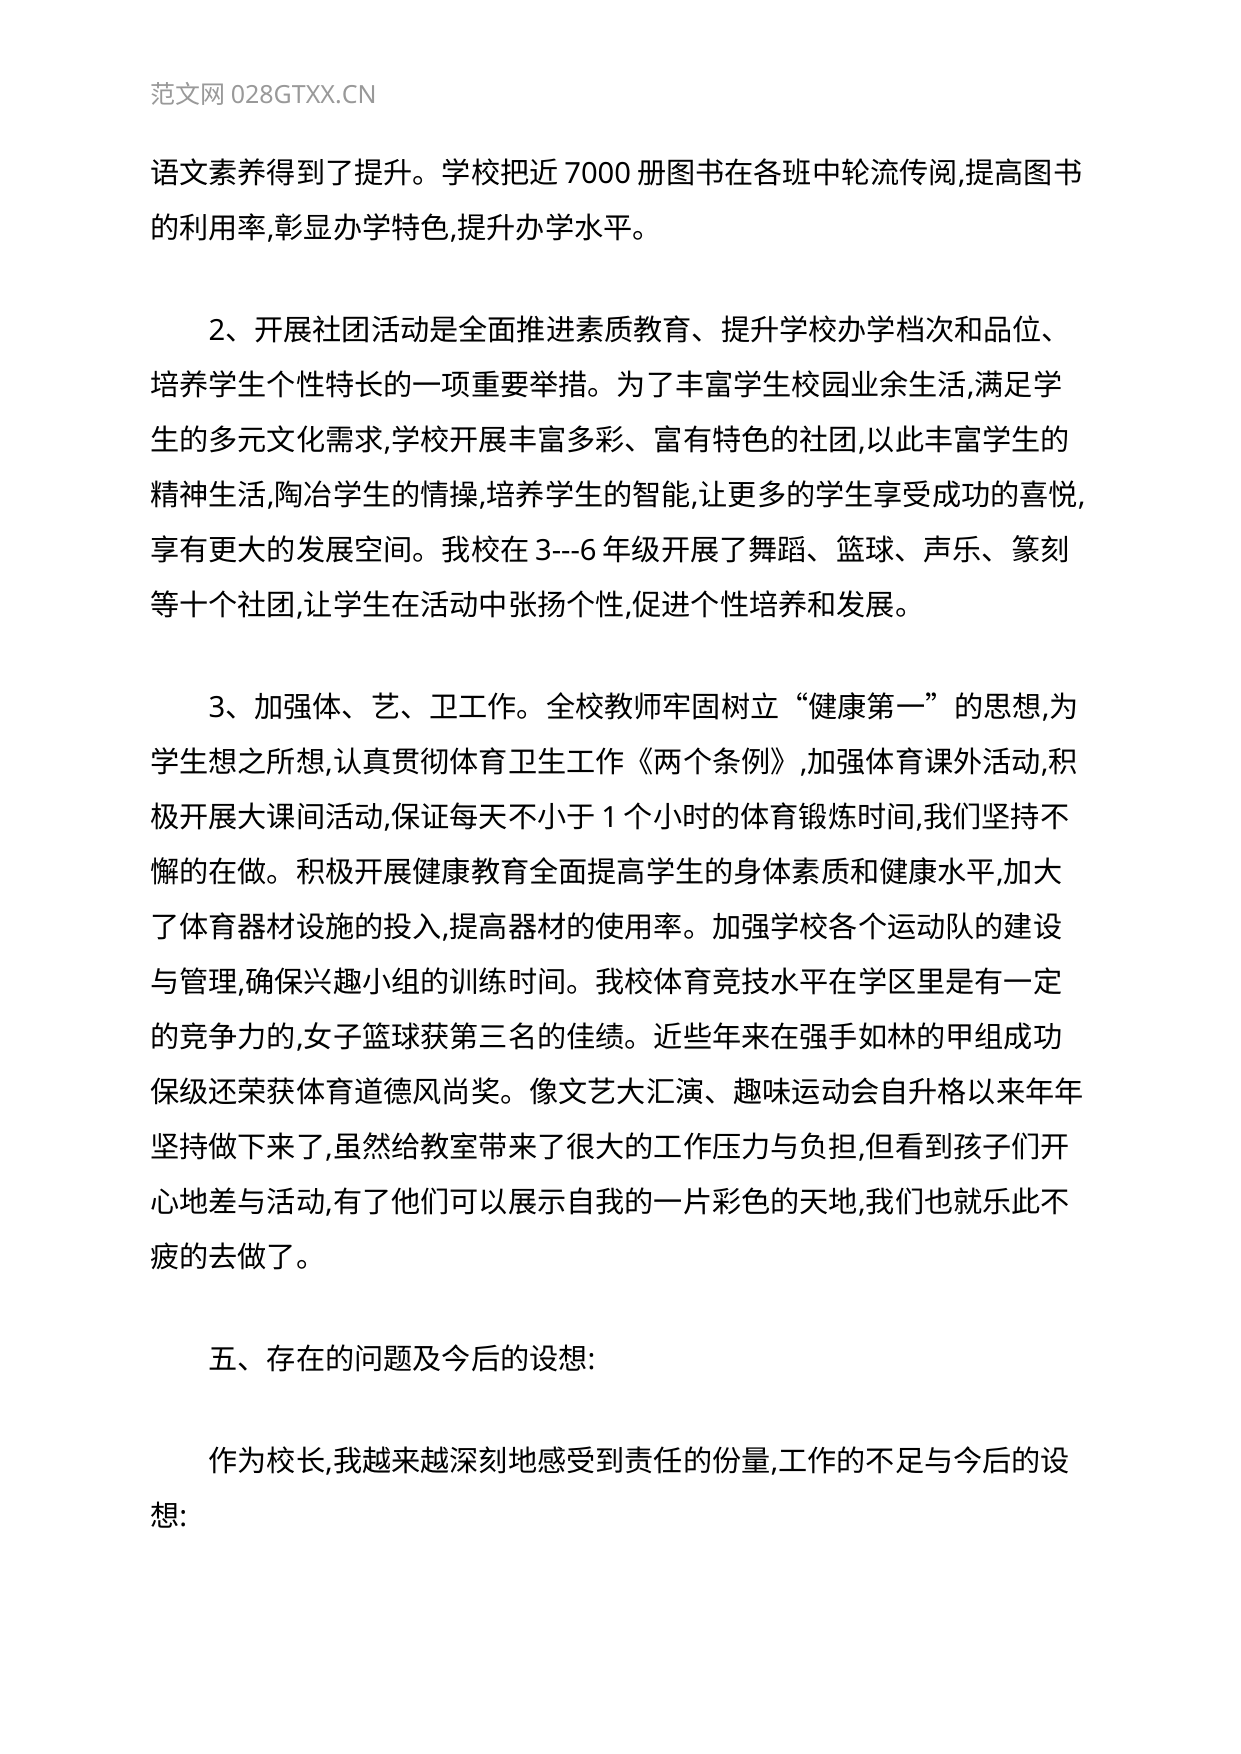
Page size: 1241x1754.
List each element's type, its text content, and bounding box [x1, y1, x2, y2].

text 五、存在的问题及今后的设想: [150, 1336, 1090, 1378]
text 3、加强体、艺、卫工作。全校教师牢固树立“健康第一”的思想,为学生想之所想,认真贯彻体育卫生工作《两个条例》,加强体育课外活动,积极开展大课间活动,保证每天不小于1个小时的体育锻炼时间,我们坚持不懈的在做。积极开展健康教育全面提高学生的身体素质和健康水平,加大了体育器材设施的投入,提高器材的使用率。加强学校各个运动队的建设与管理,确保兴趣小组的训练时间。我校体育竞技水平在学区里是有一定的竞争力的,女子篮球获第三名的佳绩。近些年来在强手如林的甲组成功保级还荣获体育道德风尚奖。像文艺大汇演、趣味运动会自升格以来年年坚持做下来了,虽然给教室带来了很大的工作压力与负担,但看到孩子们开心地差与活动,有了他们可以展示自我的一片彩色的天地,我们也就乐此不疲的去做了。 [150, 684, 1090, 1276]
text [150, 150, 1090, 247]
text 2、开展社团活动是全面推进素质教育、提升学校办学档次和品位、培养学生个性特长的一项重要举措。为了丰富学生校园业余生活,满足学生的多元文化需求,学校开展丰富多彩、富有特色的社团,以此丰富学生的精神生活,陶冶学生的情操,培养学生的智能,让更多的学生享受成功的喜悦,享有更大的发展空间。我校在3---6年级开展了舞蹈、篮球、声乐、篆刻等十个社团,让学生在活动中张扬个性,促进个性培养和发展。 [150, 307, 1090, 624]
text 作为校长,我越来越深刻地感受到责任的份量,工作的不足与今后的设想: [150, 1438, 1090, 1535]
